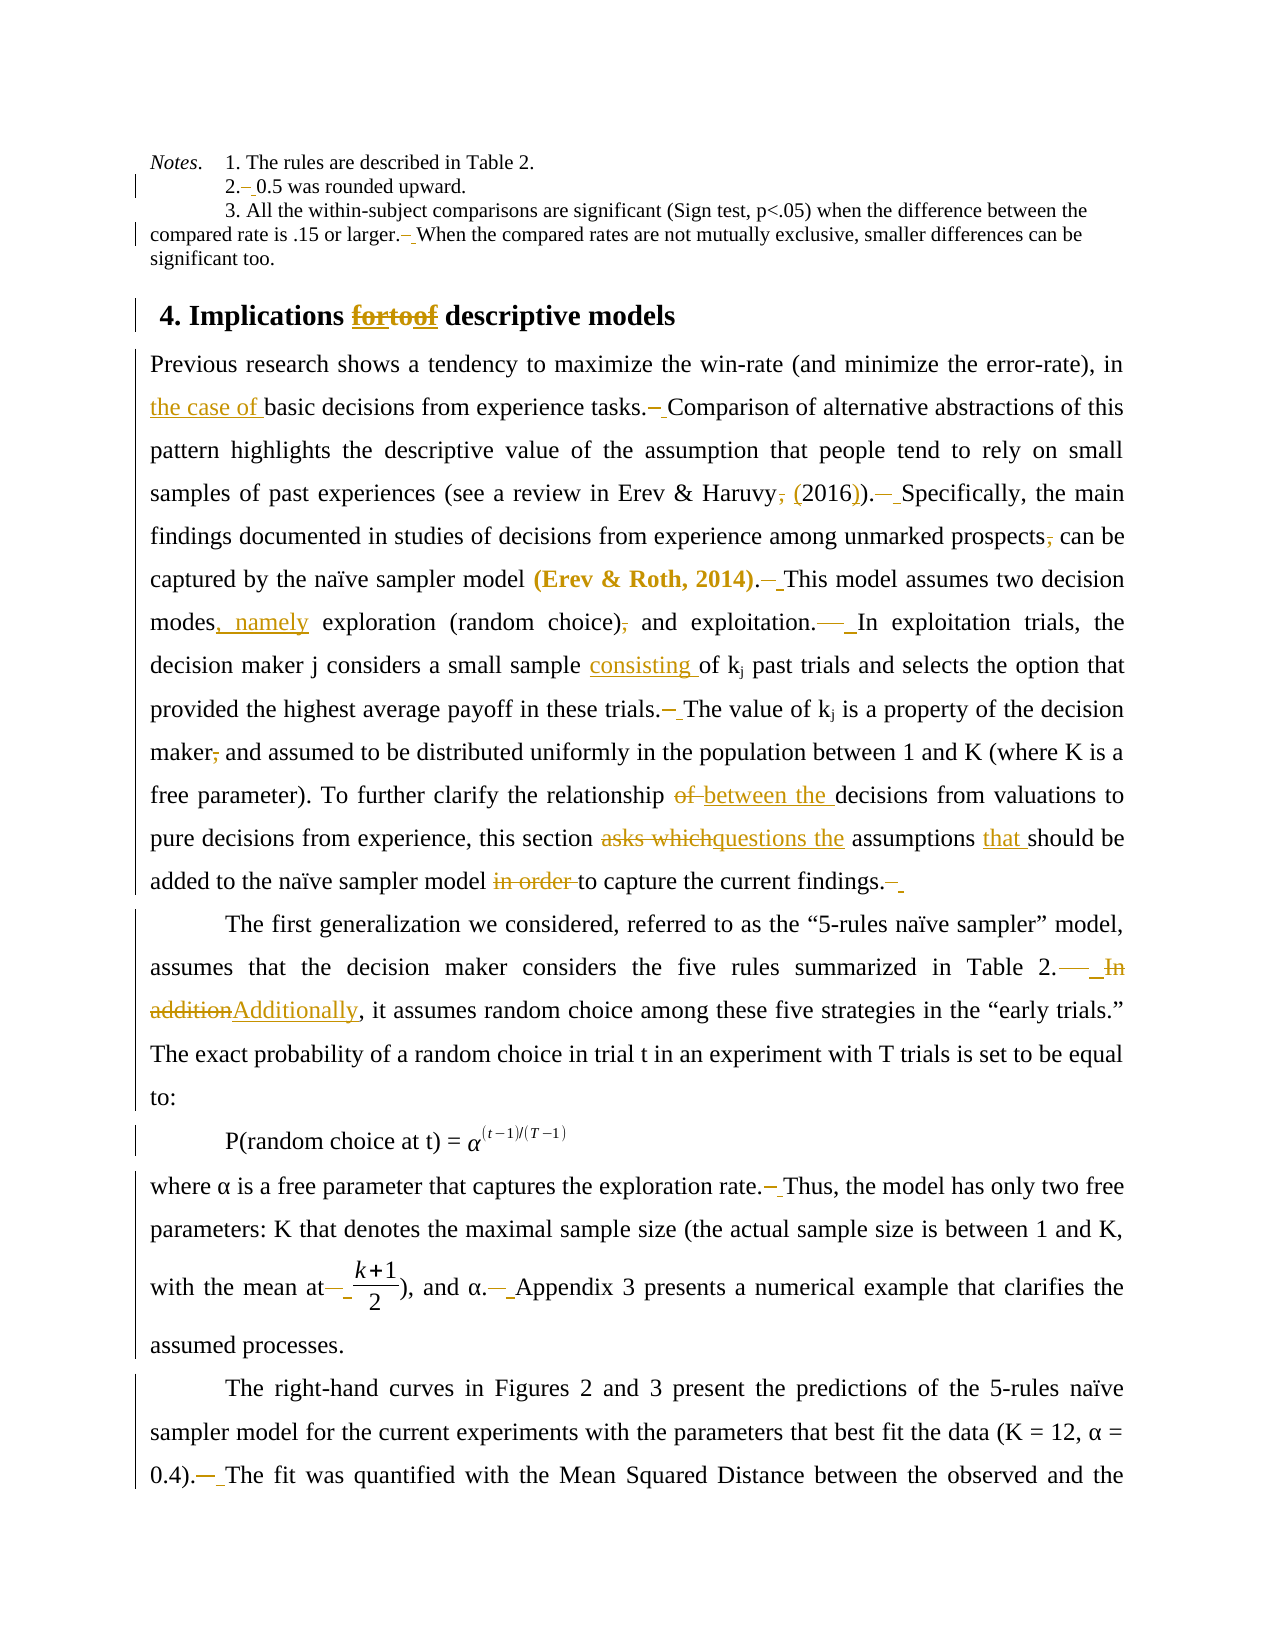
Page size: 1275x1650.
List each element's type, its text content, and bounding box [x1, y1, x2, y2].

text The first generalization we considered, referred to as the “5-rules naïve sampler” model, assumes that the decision maker considers the five rules summarized in Table 2., it assumes random choice among these five strategies in the “early trials.”The exact probability of a random choice in trial t in an experiment with T trials is set to be equal to: [150, 909, 1125, 1111]
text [150, 1373, 1125, 1488]
text Notes. 1. The rules are described in Table 2. [150, 150, 1125, 174]
text Previous research shows a tendency to maximize the win-rate (and minimize the error-rate), in basic decisions from experience tasks.Comparison of alternative abstractions of this pattern highlights the descriptive value of the assumption that people tend to rely on small samples of past experiences (see a review in Erev & Haruvy 2016).Specifically, the main findings documented in studies of decisions from experience among unmarked prospects can be captured by the naïve sampler model (Erev & Roth, 2014).This model assumes two decision modes exploration (random choice) and exploitation.In exploitation trials, the decision maker j considers a small sample of kj past trials and selects the option that provided the highest average payoff in these trials.The value of kj is a property of the decision maker and assumed to be distributed uniformly in the population between 1 and K (where K is a free parameter). To further clarify the relationship decisions from valuations to pure decisions from experience, this section assumptions should be added to the naïve sampler model to capture the current findings. [150, 349, 1125, 895]
text where α is a free parameter that captures the exploration rate.Thus, the model has only two free parameters: K that denotes the maximal sample size (the actual sample size is between 1 and K, with the mean at), and α.Appendix 3 presents a numerical example that clarifies the assumed processes. [150, 1171, 1125, 1359]
text 4. Implications descriptive models [159, 298, 1125, 332]
text 3. All the within-subject comparisons are significant (Sign test, p<.05) when the difference between the compared rate is .15 or larger.When the compared rates are not mutually exclusive, smaller differences can be significant too. [150, 198, 1125, 270]
text 2.0.5 was rounded upward. [150, 174, 1125, 198]
text P(random choice at t) = [150, 1125, 1125, 1156]
